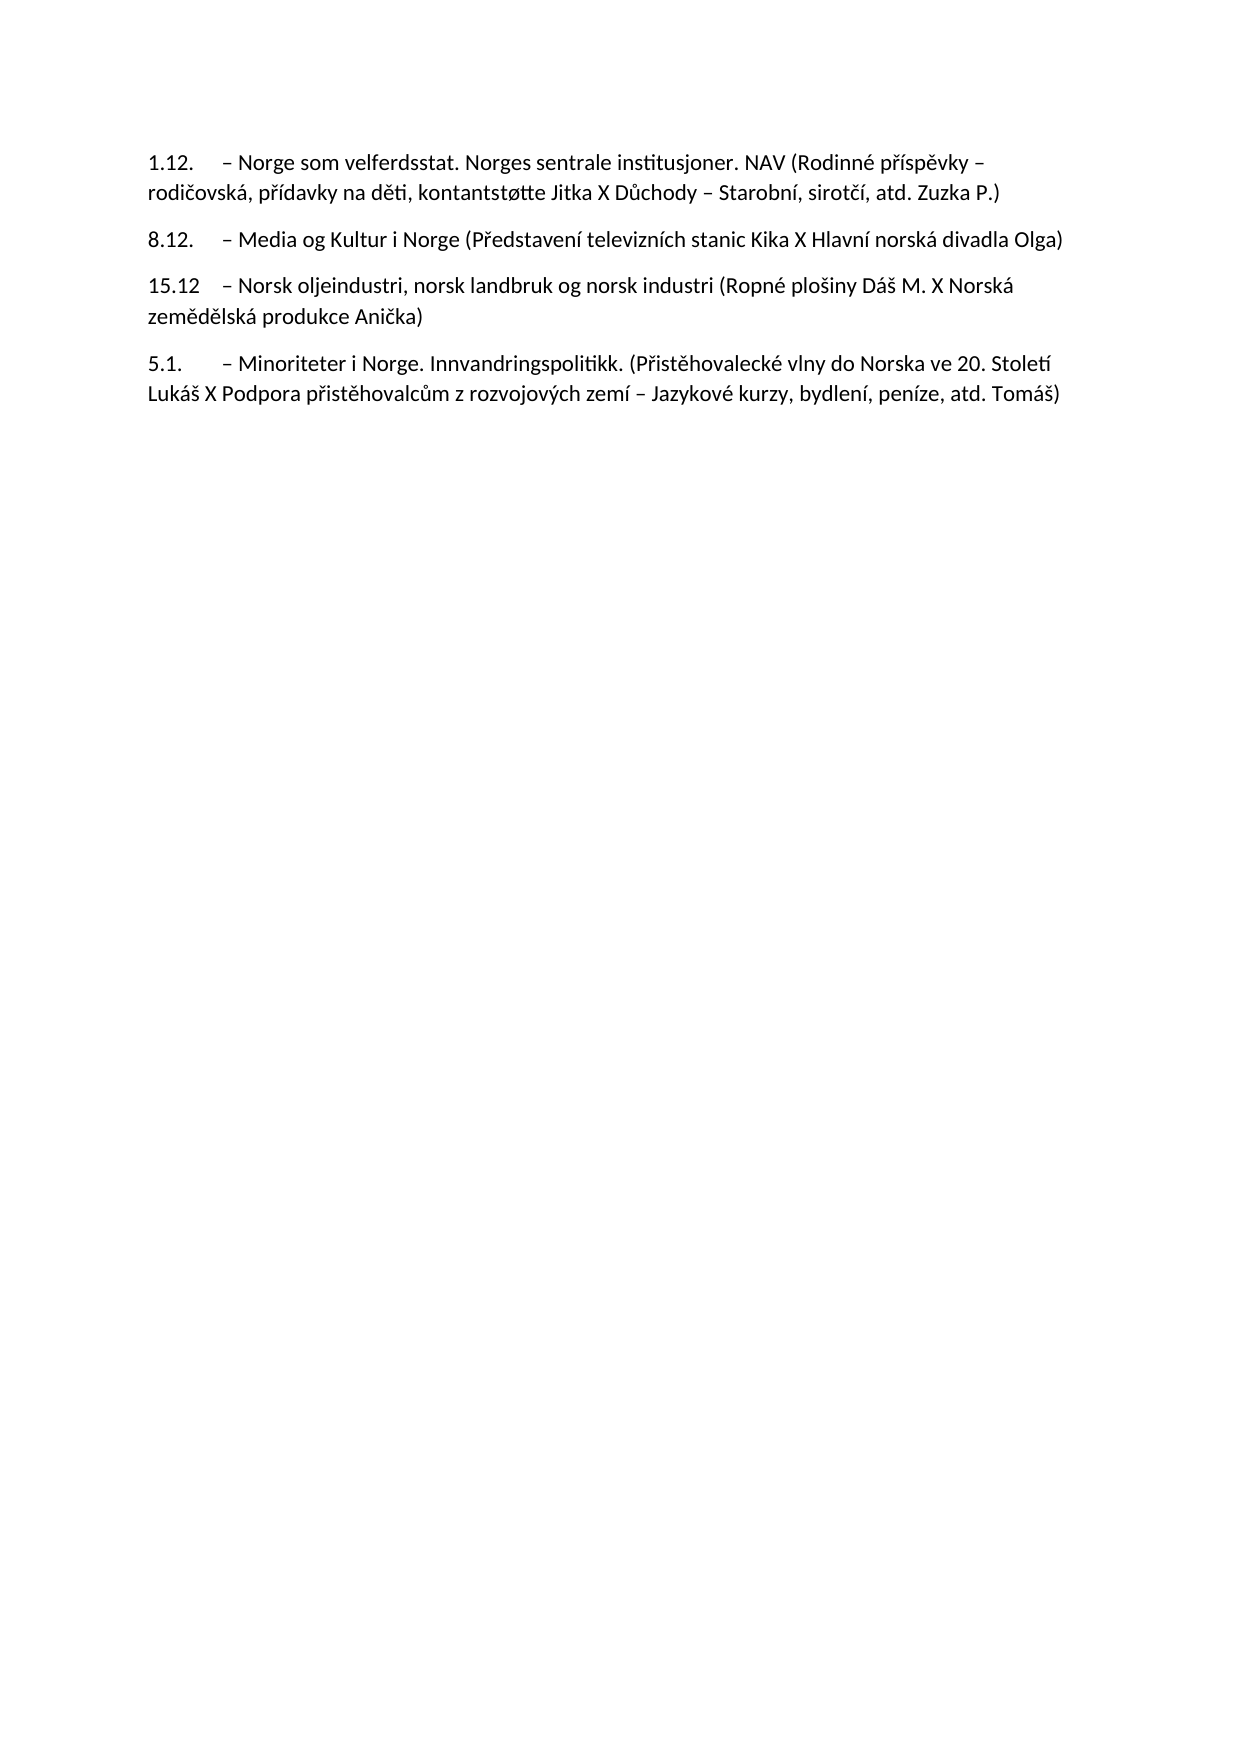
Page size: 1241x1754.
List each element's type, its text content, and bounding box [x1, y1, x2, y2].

text 1.12. – Norge som velferdsstat. Norges sentrale institusjoner. NAV (Rodinné příspěvky – rodičovská, přídavky na děti, kontantstøtte Jitka X Důchody – Starobní, sirotčí, atd. Zuzka P.) [148, 148, 1093, 206]
text 5.1. – Minoriteter i Norge. Innvandringspolitikk. (Přistěhovalecké vlny do Norska ve 20. Století Lukáš X Podpora přistěhovalcům z rozvojových zemí – Jazykové kurzy, bydlení, peníze, atd. Tomáš) [148, 349, 1093, 407]
text 8.12. – Media og Kultur i Norge (Představení televizních stanic Kika X Hlavní norská divadla Olga) [148, 225, 1093, 253]
text 15.12 – Norsk oljeindustri, norsk landbruk og norsk industri (Ropné plošiny Dáš M. X Norská zemědělská produkce Anička) [148, 272, 1093, 330]
